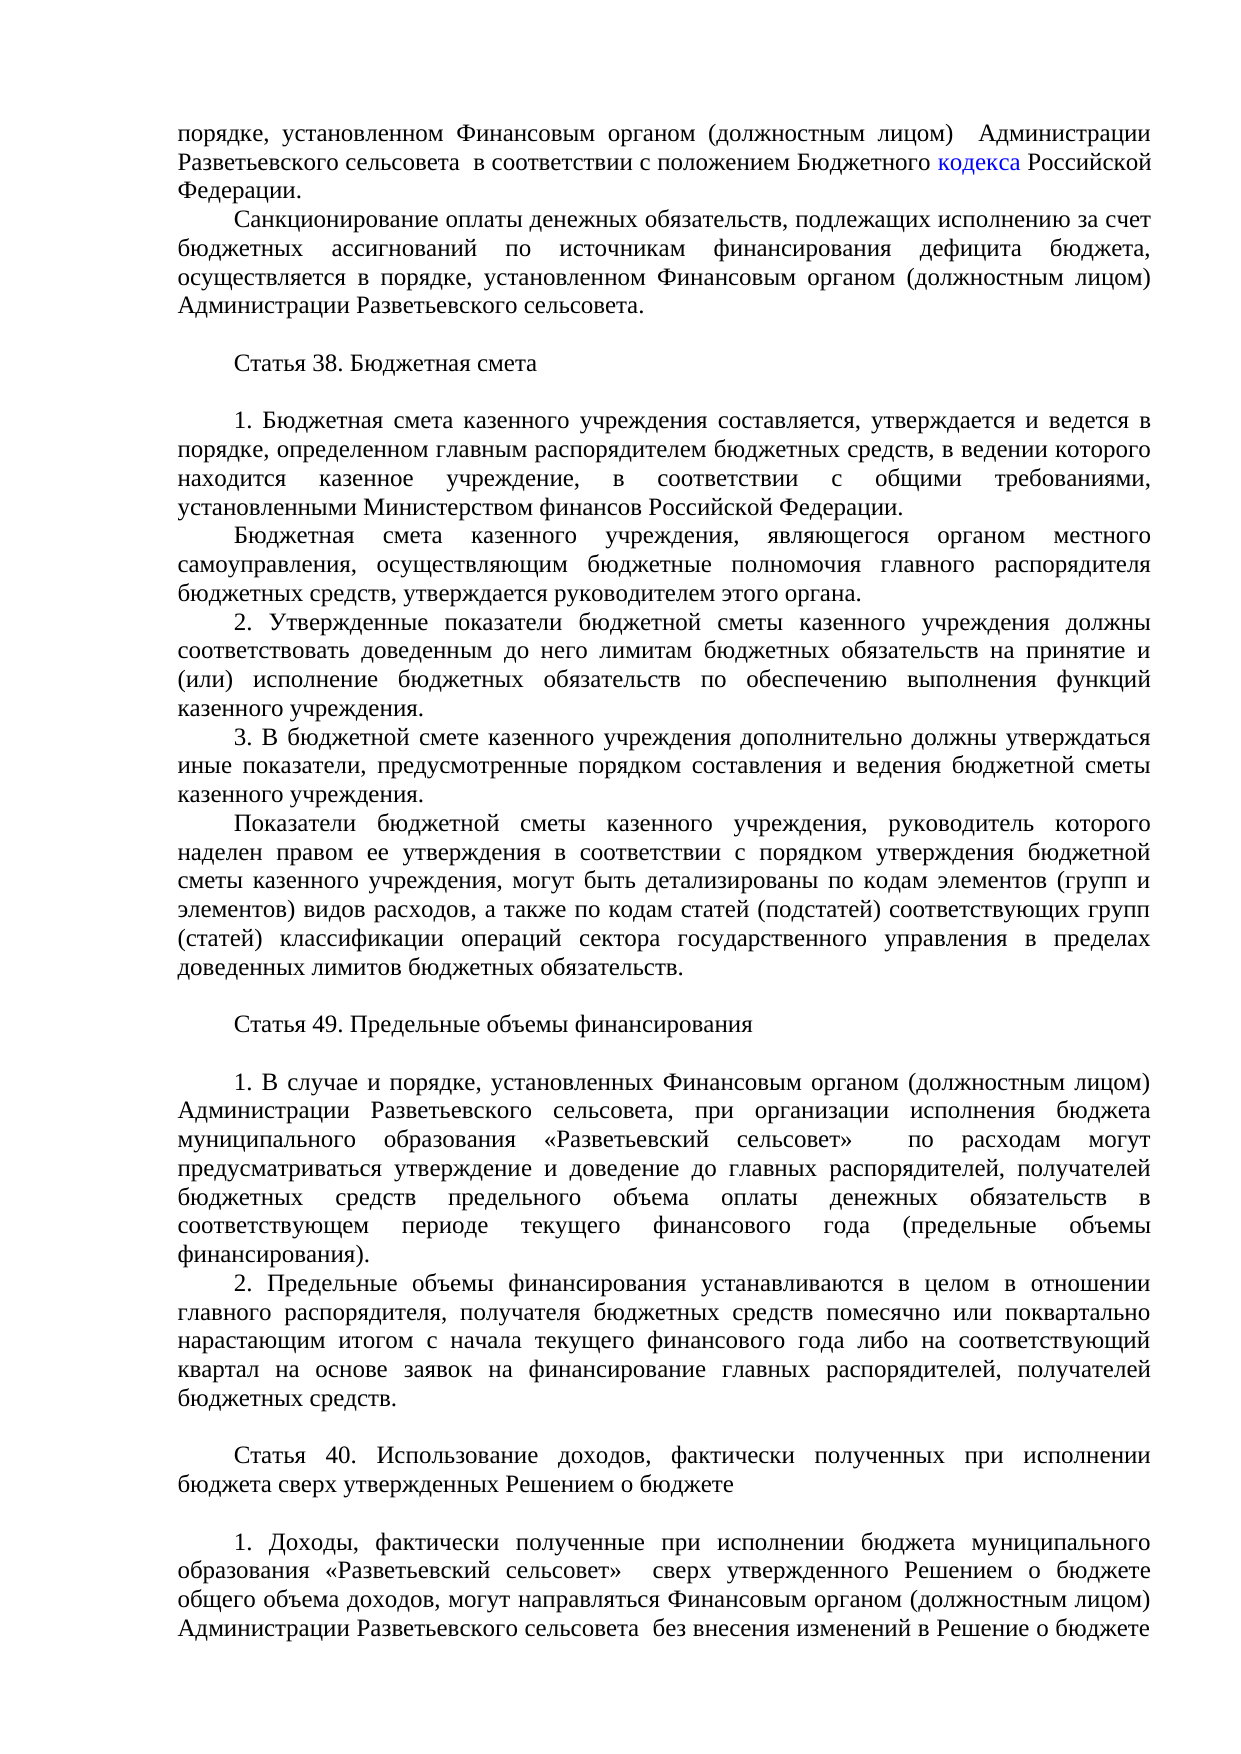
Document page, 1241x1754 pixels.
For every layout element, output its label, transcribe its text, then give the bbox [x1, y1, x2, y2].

text 2. Предельные объемы финансирования устанавливаются в целом в отношении главного распорядителя, получателя бюджетных средств помесячно или поквартально нарастающим итогом с начала текущего финансового года либо на соответствующий квартал на основе заявок на финансирование главных распорядителей, получателей бюджетных средств. [177, 1268, 1152, 1412]
text 3. В бюджетной смете казенного учреждения дополнительно должны утверждаться иные показатели, предусмотренные порядком составления и ведения бюджетной сметы казенного учреждения. [177, 722, 1152, 808]
text Показатели бюджетной сметы казенного учреждения, руководитель которого наделен правом ее утверждения в соответствии с порядком утверждения бюджетной сметы казенного учреждения, могут быть детализированы по кодам элементов (групп и элементов) видов расходов, а также по кодам статей (подстатей) соответствующих групп (статей) классификации операций сектора государственного управления в пределах доведенных лимитов бюджетных обязательств. [177, 808, 1152, 981]
text Статья 38. Бюджетная смета [177, 348, 1152, 377]
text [177, 1527, 1152, 1642]
text 1. В случае и порядке, установленных Финансовым органом (должностным лицом) Администрации Разветьевского сельсовета, при организации исполнения бюджета муниципального образования «Разветьевский сельсовет» по расходам могут предусматриваться утверждение и доведение до главных распорядителей, получателей бюджетных средств предельного объема оплаты денежных обязательств в соответствующем периоде текущего финансового года (предельные объемы финансирования). [177, 1067, 1152, 1268]
text Статья 40. Использование доходов, фактически полученных при исполнении бюджета сверх утвержденных Решением о бюджете [177, 1441, 1152, 1498]
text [177, 118, 1152, 204]
text 1. Бюджетная смета казенного учреждения составляется, утверждается и ведется в порядке, определенном главным распорядителем бюджетных средств, в ведении которого находится казенное учреждение, в соответствии с общими требованиями, установленными Министерством финансов Российской Федерации. [177, 406, 1152, 521]
text Санкционирование оплаты денежных обязательств, подлежащих исполнению за счет бюджетных ассигнований по источникам финансирования дефицита бюджета, осуществляется в порядке, установленном Финансовым органом (должностным лицом) Администрации Разветьевского сельсовета. [177, 204, 1152, 319]
text Статья 49. Предельные объемы финансирования [177, 1009, 1152, 1038]
text Бюджетная смета казенного учреждения, являющегося органом местного самоуправления, осуществляющим бюджетные полномочия главного распорядителя бюджетных средств, утверждается руководителем этого органа. [177, 521, 1152, 607]
text 2. Утвержденные показатели бюджетной сметы казенного учреждения должны соответствовать доведенным до него лимитам бюджетных обязательств на принятие и (или) исполнение бюджетных обязательств по обеспечению выполнения функций казенного учреждения. [177, 607, 1152, 722]
